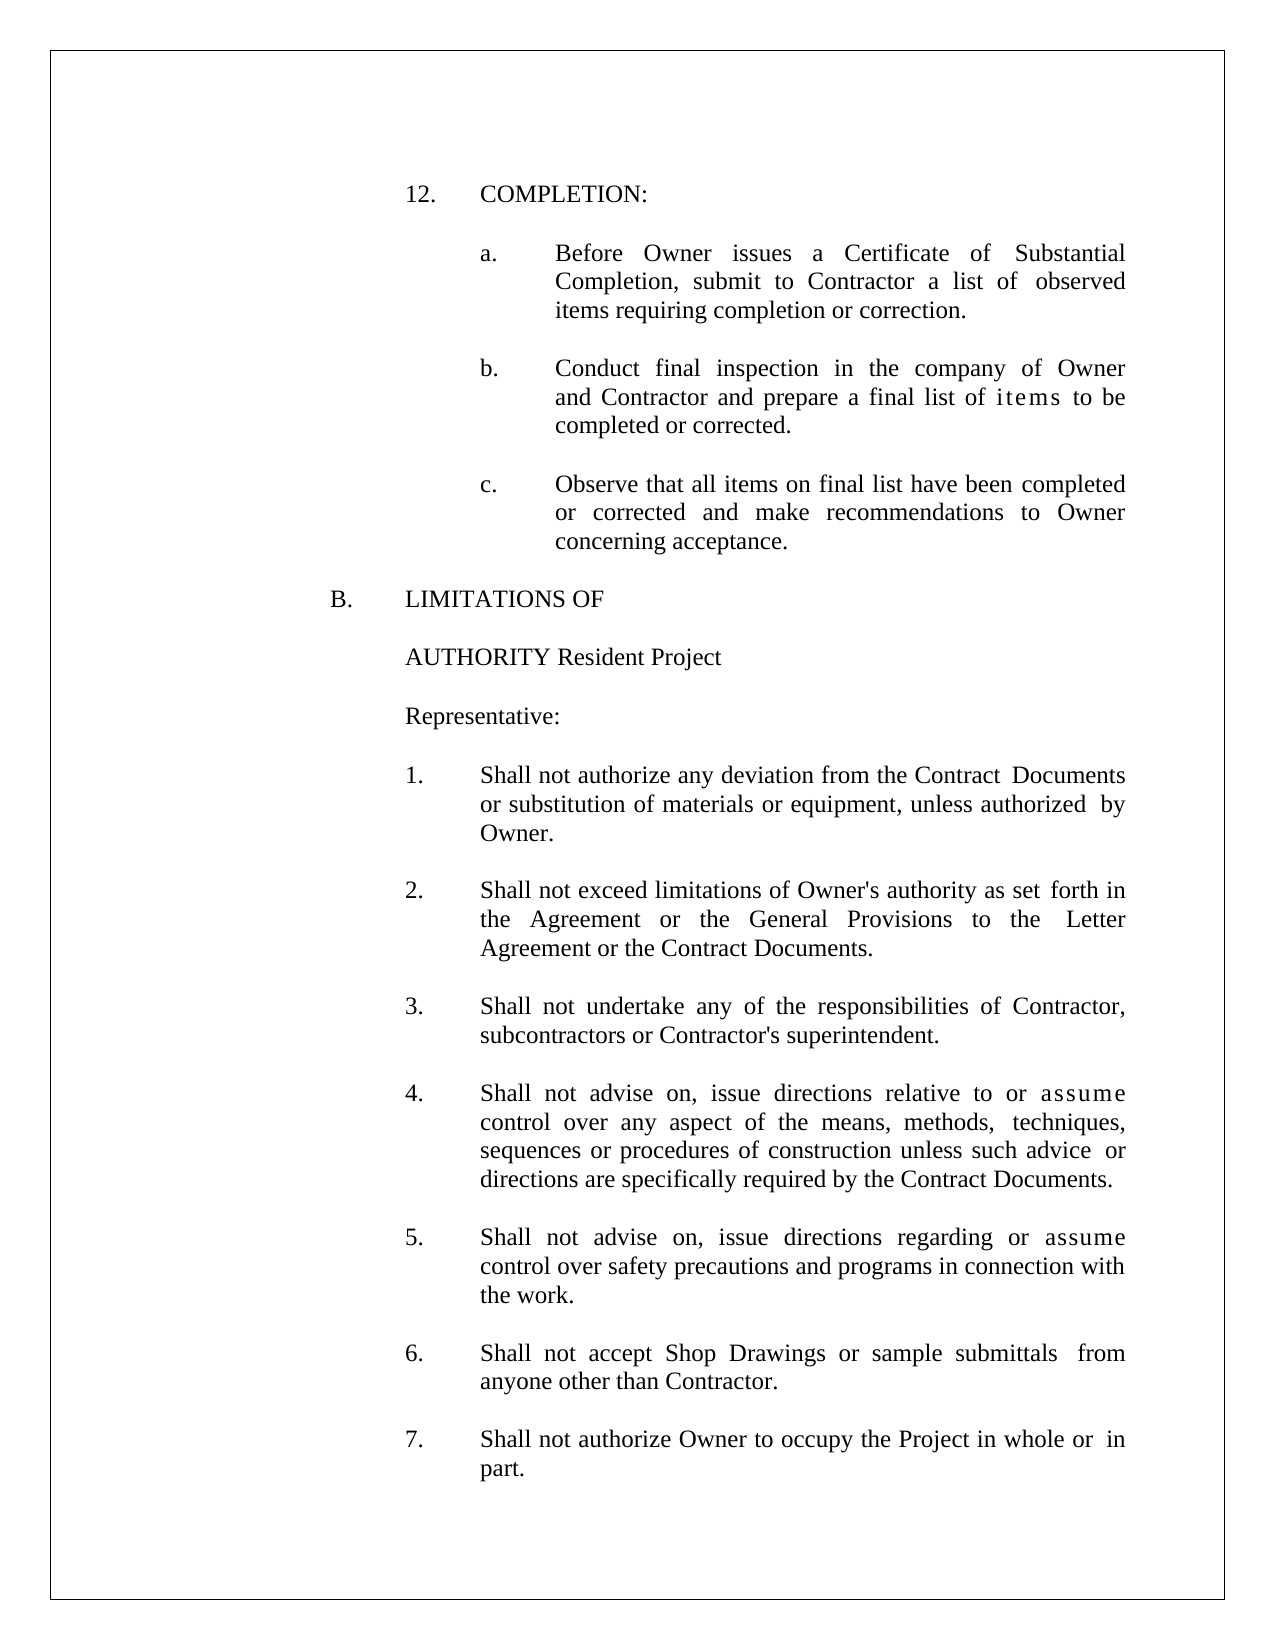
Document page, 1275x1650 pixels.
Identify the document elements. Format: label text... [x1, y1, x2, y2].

list Shall not exceed limitations of Owner's authority as set forth in the Agreement or the General Provisions to the Letter Agreement or the Contract Documents. [405, 876, 1126, 962]
list Shall not authorize Owner to occupy the Project in whole or in part. [405, 1424, 1125, 1482]
list Shall not accept Shop Drawings or sample submittals from anyone other than Contractor. [405, 1338, 1126, 1395]
list Observe that all items on final list have been completed or corrected and make recommendations to Owner concerning acceptance. [480, 469, 1126, 555]
list Shall not advise on, issue directions relative to or assume control over any aspect of the means, methods, techniques, sequences or procedures of construction unless such advice or directions are specifically required by the Contract Documents. [405, 1078, 1126, 1193]
list Shall not authorize any deviation from the Contract Documents or substitution of materials or equipment, unless authorized by Owner. [405, 760, 1125, 846]
list LIMITATIONS OF AUTHORITY Resident Project Representative: [330, 584, 756, 729]
list Conduct final inspection in the company of Owner and Contractor and prepare a final list of items to be completed or corrected. [480, 353, 1126, 439]
list COMPLETION: [405, 179, 1080, 208]
list Before Owner issues a Certificate of Substantial Completion, submit to Contractor a list of observed items requiring completion or correction. [480, 238, 1126, 324]
list Shall not advise on, issue directions regarding or assume control over safety precautions and programs in connection with the work. [405, 1222, 1125, 1308]
list Shall not undertake any of the responsibilities of Contractor, subcontractors or Contractor's superintendent. [405, 991, 1125, 1049]
